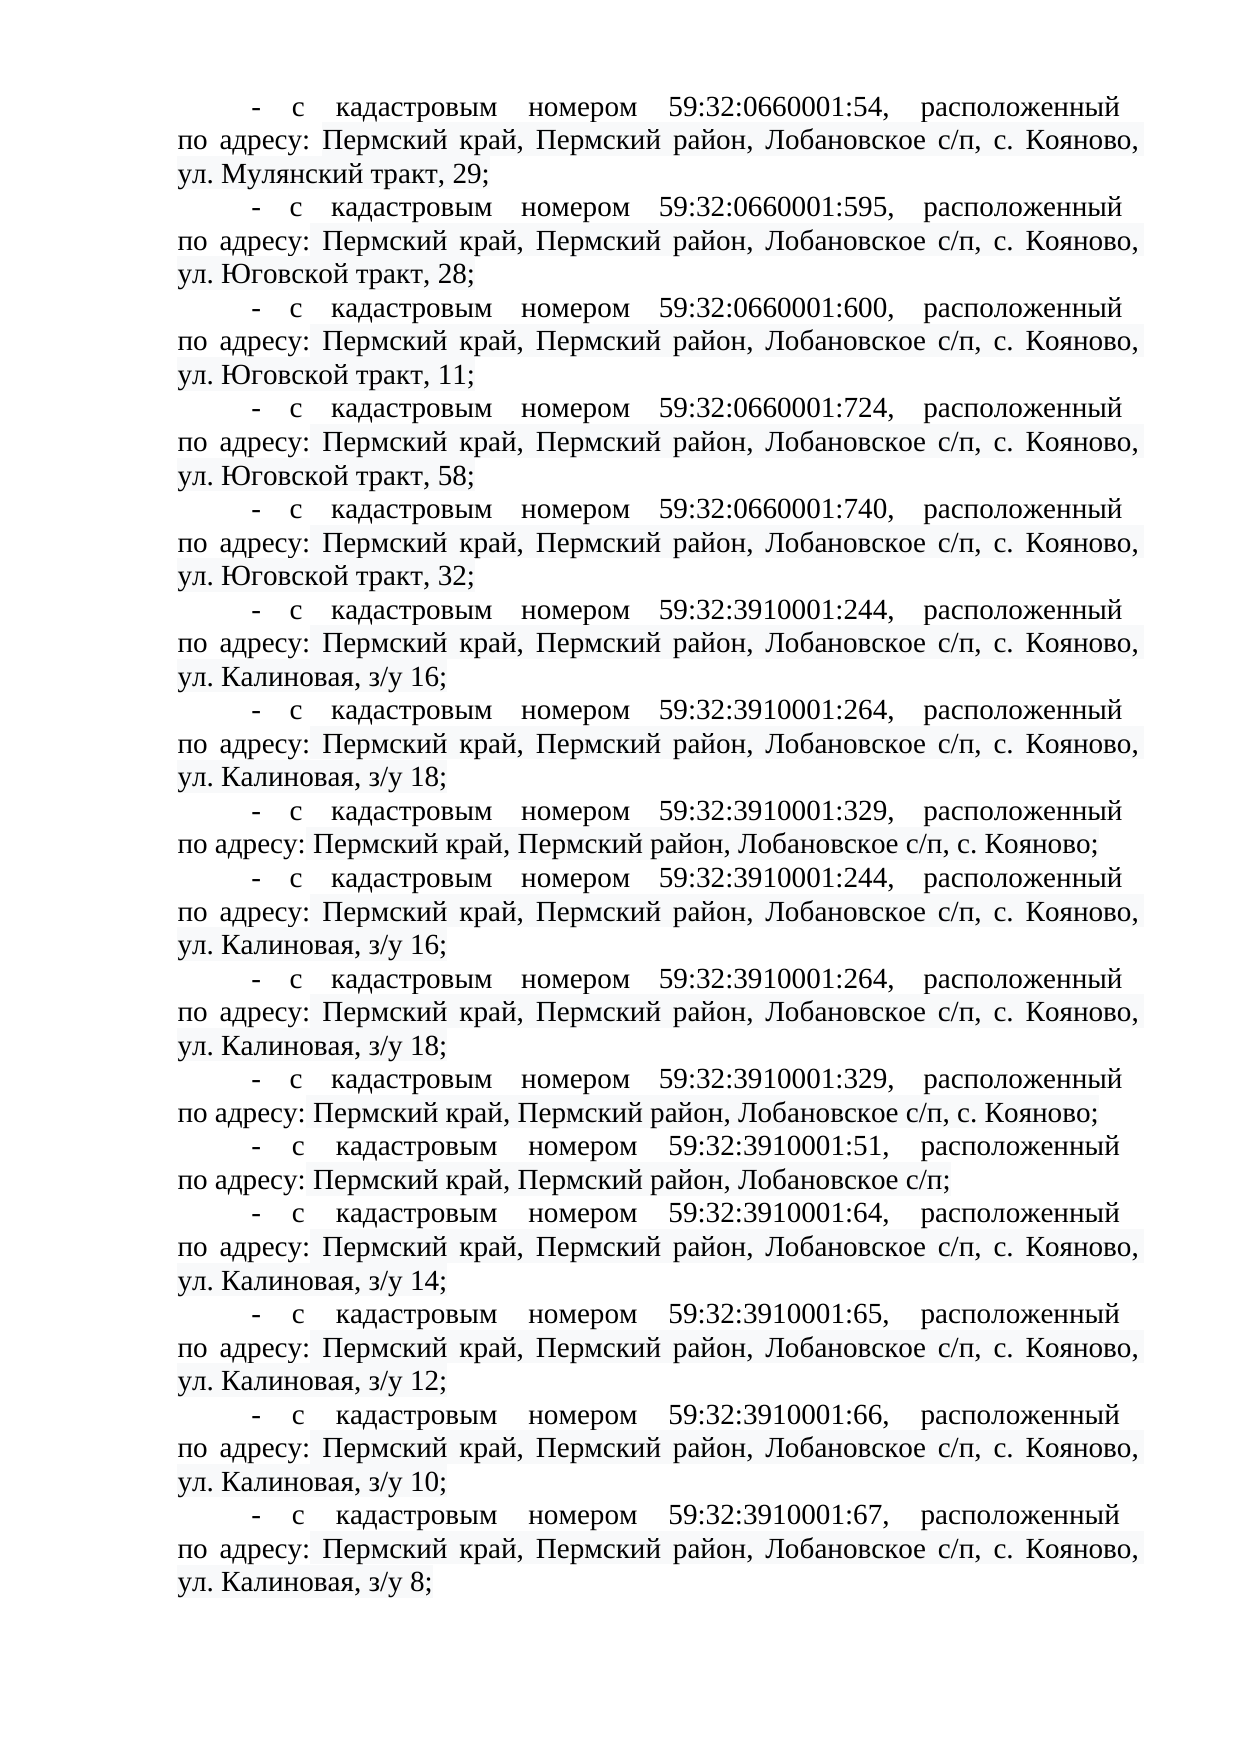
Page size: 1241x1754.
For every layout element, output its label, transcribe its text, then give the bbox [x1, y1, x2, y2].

text - с кадастровым номером 59:32:0660001:595, расположенный по адресу: Пермский край, Пермский район, Лобановское с/п, с. Кояново, ул. Юговской тракт, 28; [177, 189, 1152, 290]
text - с кадастровым номером 59:32:0660001:54, расположенный по адресу: Пермский край, Пермский район, Лобановское с/п, с. Кояново, ул. Мулянский тракт, 29; [177, 89, 1152, 189]
text - с кадастровым номером 59:32:3910001:329, расположенный по адресу: Пермский край, Пермский район, Лобановское с/п, с. Кояново; [177, 1061, 1152, 1128]
text - с кадастровым номером 59:32:3910001:264, расположенный по адресу: Пермский край, Пермский район, Лобановское с/п, с. Кояново, ул. Калиновая, з/у 18; [177, 692, 1152, 793]
text - с кадастровым номером 59:32:3910001:67, расположенный по адресу: Пермский край, Пермский район, Лобановское с/п, с. Кояново, ул. Калиновая, з/у 8; [177, 1497, 1152, 1598]
text - с кадастровым номером 59:32:3910001:264, расположенный по адресу: Пермский край, Пермский район, Лобановское с/п, с. Кояново, ул. Калиновая, з/у 18; [177, 961, 1152, 1061]
text - с кадастровым номером 59:32:3910001:65, расположенный по адресу: Пермский край, Пермский район, Лобановское с/п, с. Кояново, ул. Калиновая, з/у 12; [177, 1296, 1152, 1397]
text - с кадастровым номером 59:32:0660001:724, расположенный по адресу: Пермский край, Пермский район, Лобановское с/п, с. Кояново, ул. Юговской тракт, 58; [177, 391, 1152, 491]
text - с кадастровым номером 59:32:3910001:66, расположенный по адресу: Пермский край, Пермский район, Лобановское с/п, с. Кояново, ул. Калиновая, з/у 10; [177, 1397, 1152, 1497]
text - с кадастровым номером 59:32:3910001:329, расположенный по адресу: Пермский край, Пермский район, Лобановское с/п, с. Кояново; [177, 793, 1152, 860]
text - с кадастровым номером 59:32:3910001:244, расположенный по адресу: Пермский край, Пермский район, Лобановское с/п, с. Кояново, ул. Калиновая, з/у 16; [177, 860, 1152, 961]
text - с кадастровым номером 59:32:3910001:244, расположенный по адресу: Пермский край, Пермский район, Лобановское с/п, с. Кояново, ул. Калиновая, з/у 16; [177, 592, 1152, 692]
text - с кадастровым номером 59:32:0660001:740, расположенный по адресу: Пермский край, Пермский район, Лобановское с/п, с. Кояново, ул. Юговской тракт, 32; [177, 491, 1152, 592]
text - с кадастровым номером 59:32:3910001:51, расположенный по адресу: Пермский край, Пермский район, Лобановское с/п; [177, 1128, 1152, 1196]
text - с кадастровым номером 59:32:3910001:64, расположенный по адресу: Пермский край, Пермский район, Лобановское с/п, с. Кояново, ул. Калиновая, з/у 14; [177, 1196, 1152, 1296]
text - с кадастровым номером 59:32:0660001:600, расположенный по адресу: Пермский край, Пермский район, Лобановское с/п, с. Кояново, ул. Юговской тракт, 11; [177, 290, 1152, 391]
